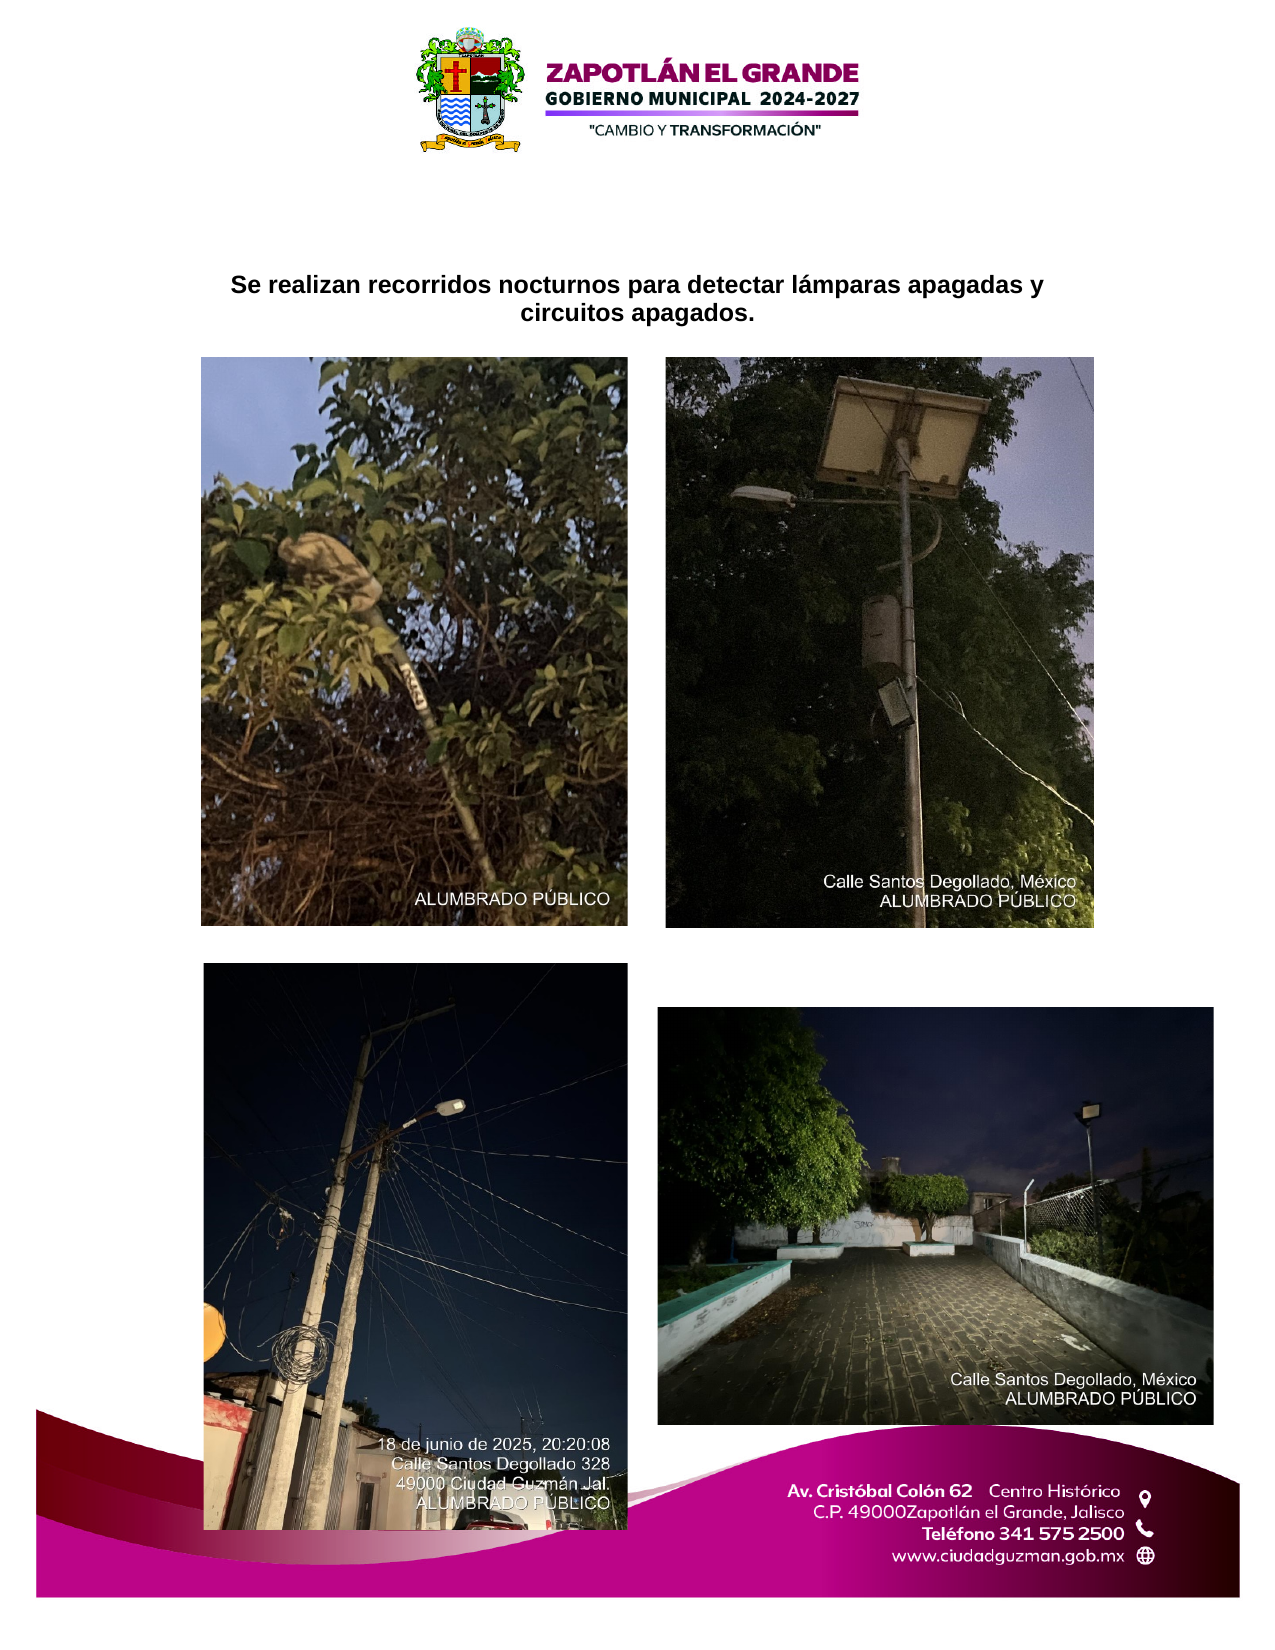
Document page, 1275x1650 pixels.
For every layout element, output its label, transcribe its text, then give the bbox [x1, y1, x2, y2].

picture [0, 0, 1275, 1637]
text Se realizan recorridos nocturnos para detectar lámparas apagadas y circuitos apagados. [177, 270, 1098, 327]
